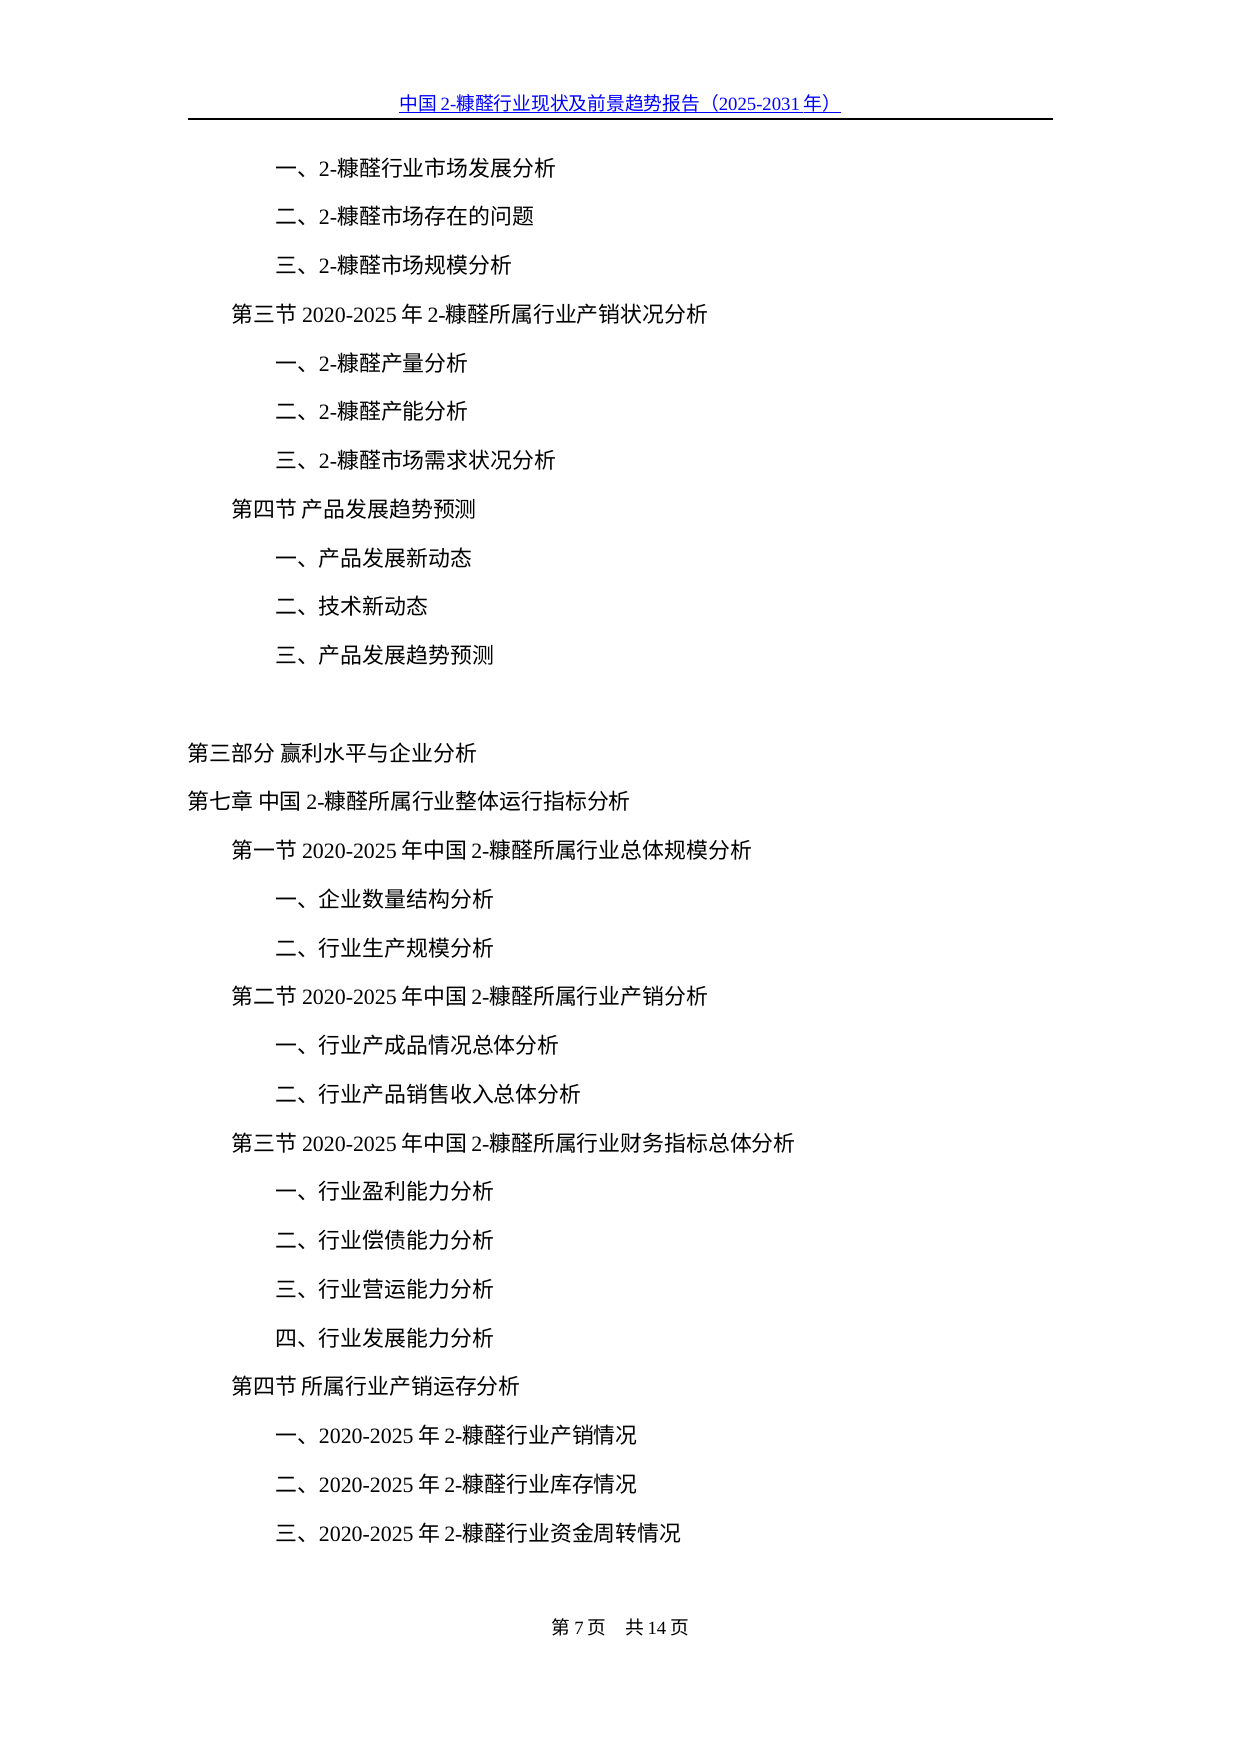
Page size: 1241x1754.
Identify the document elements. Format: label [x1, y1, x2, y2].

text [187, 150, 1053, 1548]
